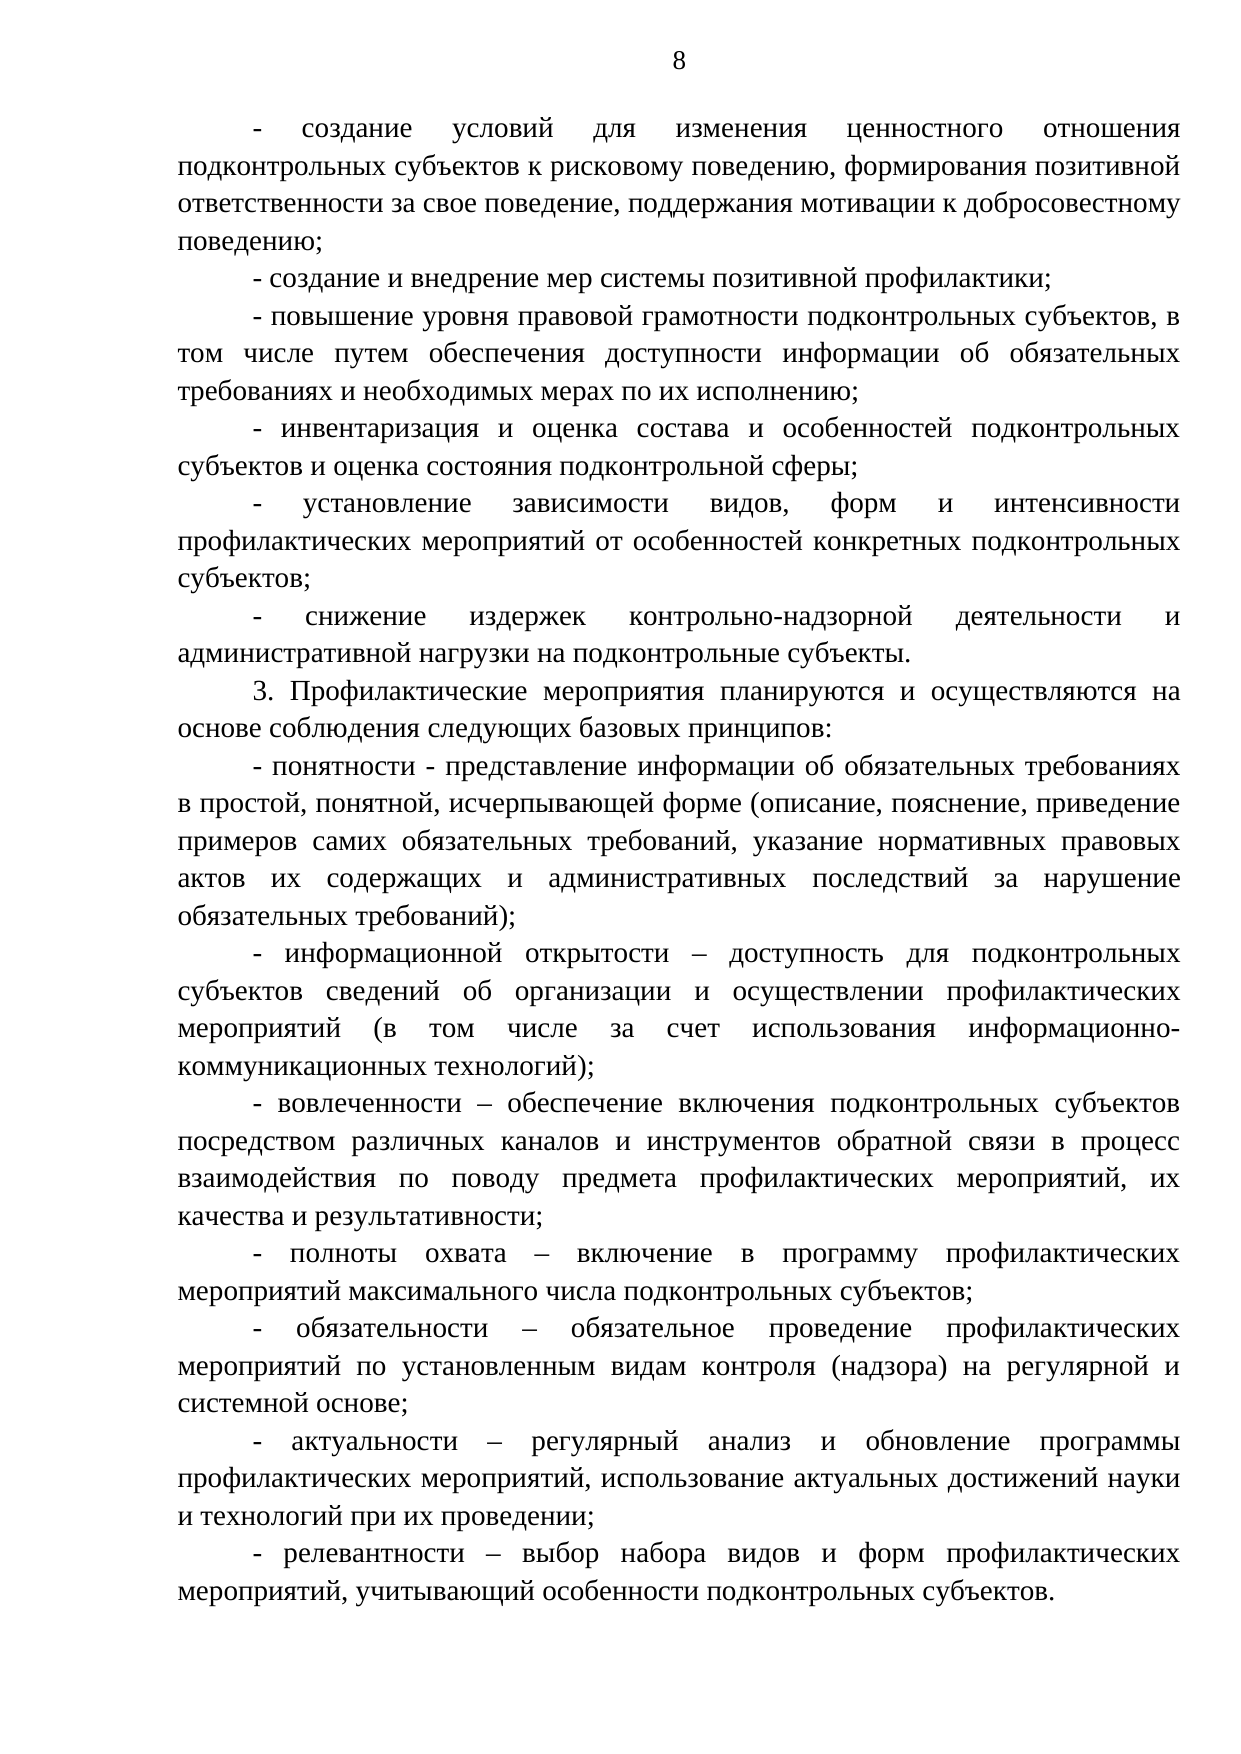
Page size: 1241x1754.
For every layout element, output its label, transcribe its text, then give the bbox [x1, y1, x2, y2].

text - вовлеченности – обеспечение включения подконтрольных субъектов посредством различных каналов и инструментов обратной связи в процесс взаимодействия по поводу предмета профилактических мероприятий, их качества и результативности; [177, 1082, 1181, 1232]
text - полноты охвата – включение в программу профилактических мероприятий максимального числа подконтрольных субъектов; [177, 1232, 1181, 1307]
text 3. Профилактические мероприятия планируются и осуществляются на основе соблюдения следующих базовых принципов: [177, 669, 1181, 744]
text - актуальности – регулярный анализ и обновление программы профилактических мероприятий, использование актуальных достижений науки и технологий при их проведении; [177, 1419, 1181, 1532]
text - создание условий для изменения ценностного отношения подконтрольных субъектов к рисковому поведению, формирования позитивной ответственности за свое поведение, поддержания мотивации к добросовестному поведению; [177, 107, 1181, 257]
text - создание и внедрение мер системы позитивной профилактики; [177, 257, 1181, 294]
text - установление зависимости видов, форм и интенсивности профилактических мероприятий от особенностей конкретных подконтрольных субъектов; [177, 482, 1181, 594]
text - повышение уровня правовой грамотности подконтрольных субъектов, в том числе путем обеспечения доступности информации об обязательных требованиях и необходимых мерах по их исполнению; [177, 294, 1181, 407]
text - релевантности – выбор набора видов и форм профилактических мероприятий, учитывающий особенности подконтрольных субъектов. [177, 1532, 1181, 1607]
text - обязательности – обязательное проведение профилактических мероприятий по установленным видам контроля (надзора) на регулярной и системной основе; [177, 1307, 1181, 1419]
text - снижение издержек контрольно-надзорной деятельности и административной нагрузки на подконтрольные субъекты. [177, 594, 1181, 669]
text - инвентаризация и оценка состава и особенностей подконтрольных субъектов и оценка состояния подконтрольной сферы; [177, 407, 1181, 482]
text - понятности - представление информации об обязательных требованиях в простой, понятной, исчерпывающей форме (описание, пояснение, приведение примеров самих обязательных требований, указание нормативных правовых актов их содержащих и административных последствий за нарушение обязательных требований); [177, 744, 1181, 932]
text - информационной открытости – доступность для подконтрольных субъектов сведений об организации и осуществлении профилактических мероприятий (в том числе за счет использования информационно-коммуникационных технологий); [177, 932, 1181, 1082]
